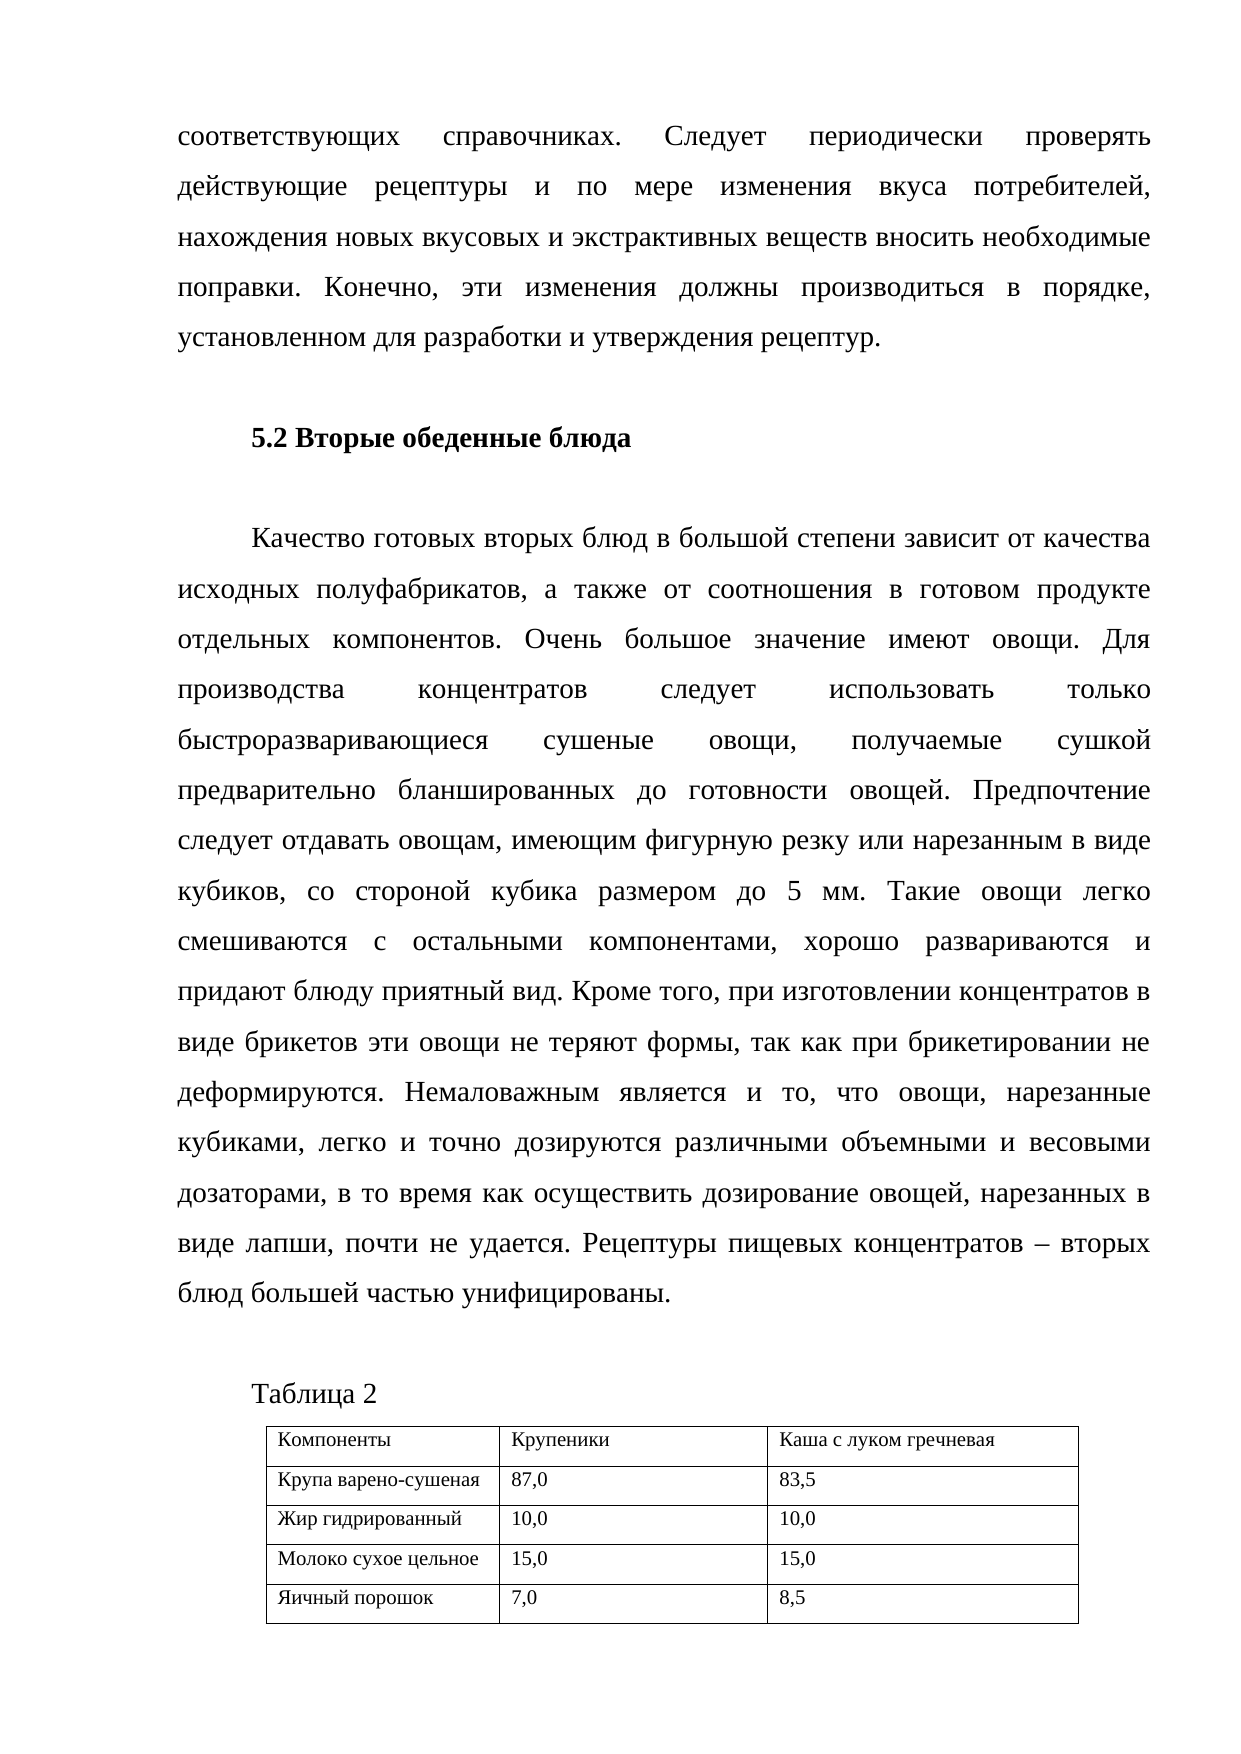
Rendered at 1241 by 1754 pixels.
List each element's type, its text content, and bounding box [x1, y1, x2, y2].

table_cell Яичный порошок [267, 1585, 499, 1623]
table_cell 15,0 [500, 1545, 767, 1584]
table_cell 7,0 [500, 1585, 767, 1623]
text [177, 118, 1152, 353]
table_header Крупеники [500, 1427, 767, 1466]
table_cell Крупа варено-сушеная [267, 1467, 499, 1505]
text Качество готовых вторых блюд в большой степени зависит от качества исходных полуфабрикатов, а также от соотношения в готовом продукте отдельных компонентов. Очень большое значение имеют овощи. Для производства концентратов следует использовать только быстроразваривающиеся сушеные овощи, получаемые сушкой предварительно бланшированных до готовности овощей. Предпочтение следует отдавать овощам, имеющим фигурную резку или нарезанным в виде кубиков, со стороной кубика размером до 5 мм. Такие овощи легко смешиваются с остальными компонентами, хорошо развариваются и придают блюду приятный вид. Кроме того, при изготовлении концентратов в виде брикетов эти овощи не теряют формы, так как при брикетировании не деформируются. Немаловажным является и то, что овощи, нарезанные кубиками, легко и точно дозируются различными объемными и весовыми дозаторами, в то время как осуществить дозирование овощей, нарезанных в виде лапши, почти не удается. Рецептуры пищевых концентратов – вторых блюд большей частью унифицированы. [177, 521, 1152, 1309]
table_cell 10,0 [500, 1506, 767, 1544]
table_cell 15,0 [768, 1545, 1078, 1584]
table_header Компоненты [267, 1427, 499, 1466]
table_cell 87,0 [500, 1467, 767, 1505]
table_cell 8,5 [768, 1585, 1078, 1623]
subtitle 5.2 Вторые обеденные блюда [177, 420, 1152, 453]
text Таблица 2 [177, 1376, 1152, 1409]
table_cell Молоко сухое цельное [267, 1545, 499, 1584]
table_cell Жир гидрированный [267, 1506, 499, 1544]
table_cell 10,0 [768, 1506, 1078, 1544]
table_header Каша с луком гречневая [768, 1427, 1078, 1466]
table_cell 83,5 [768, 1467, 1078, 1505]
